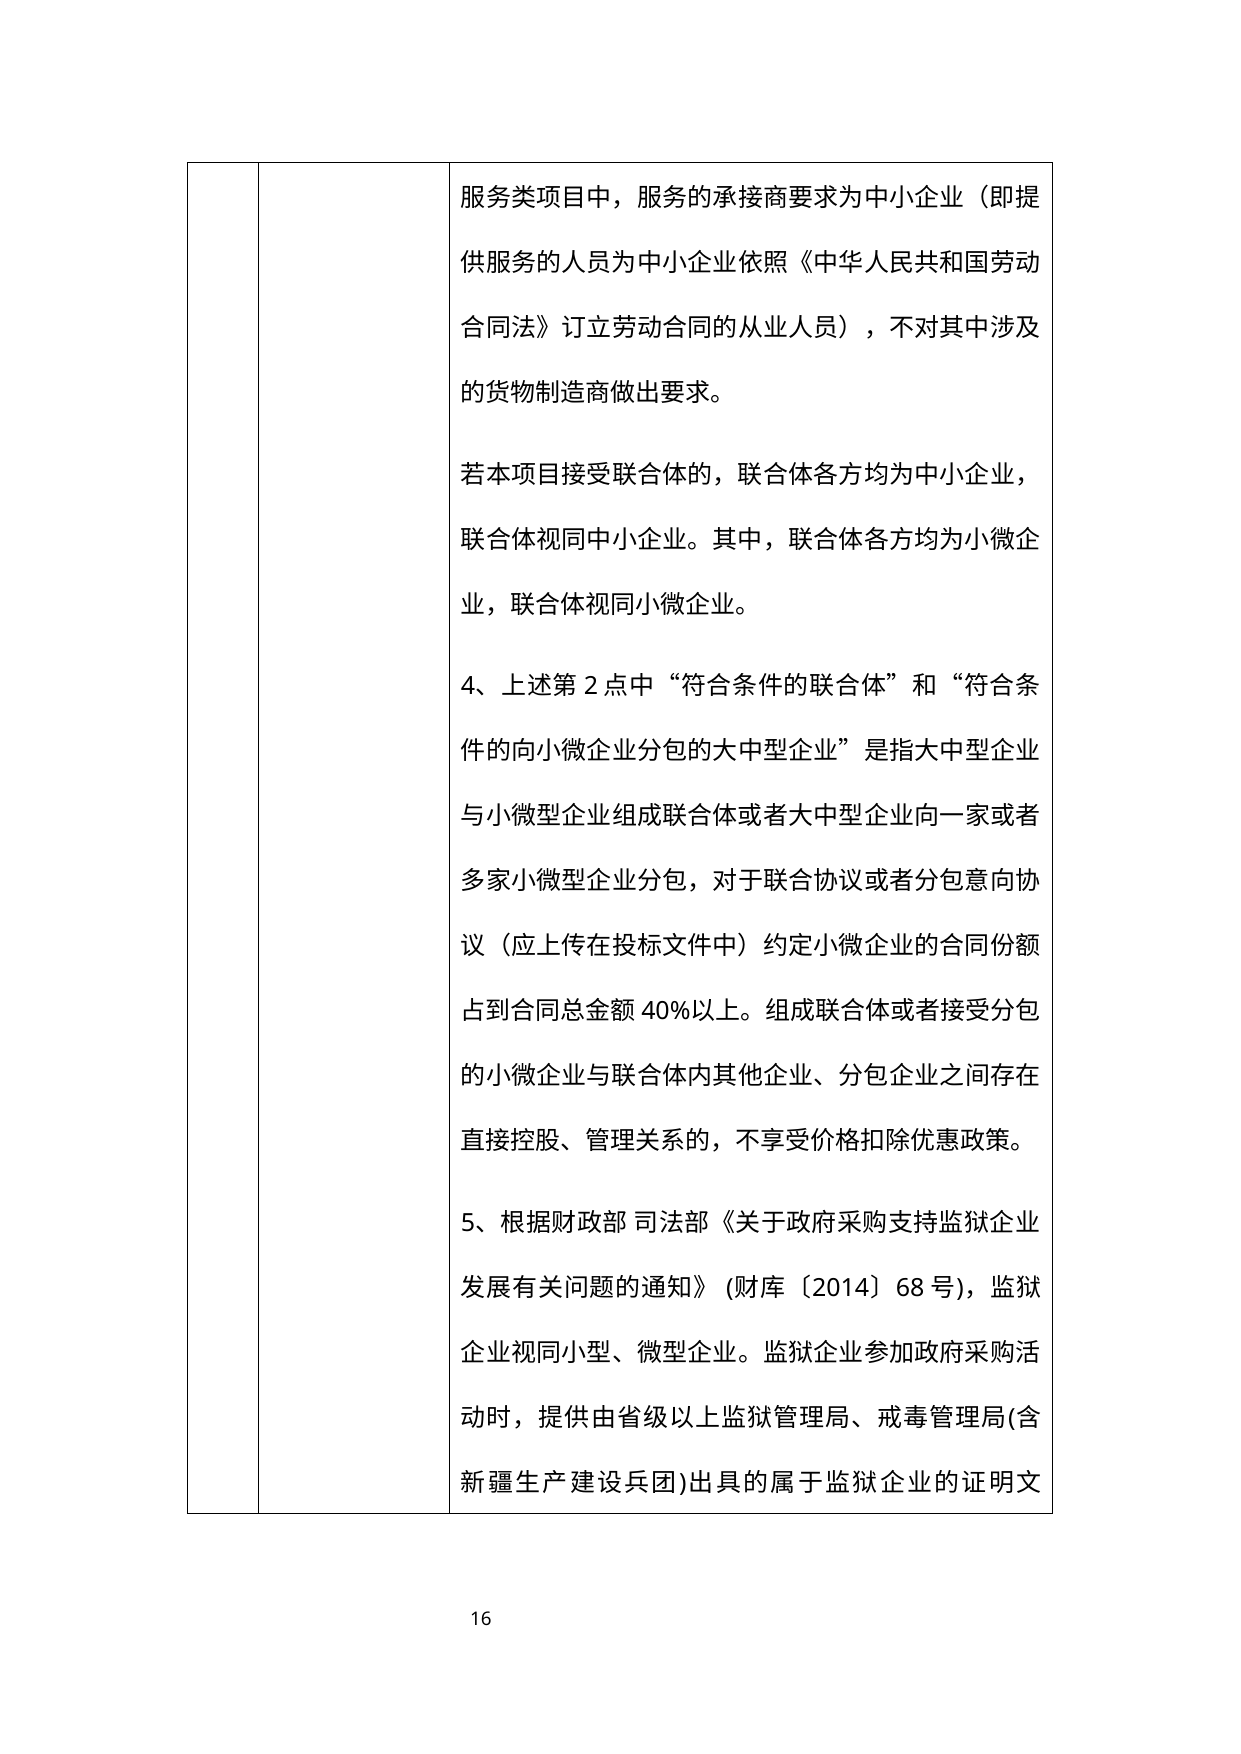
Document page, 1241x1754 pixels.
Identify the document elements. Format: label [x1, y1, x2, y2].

table_cell [450, 163, 1052, 1513]
table_cell [188, 163, 258, 1513]
